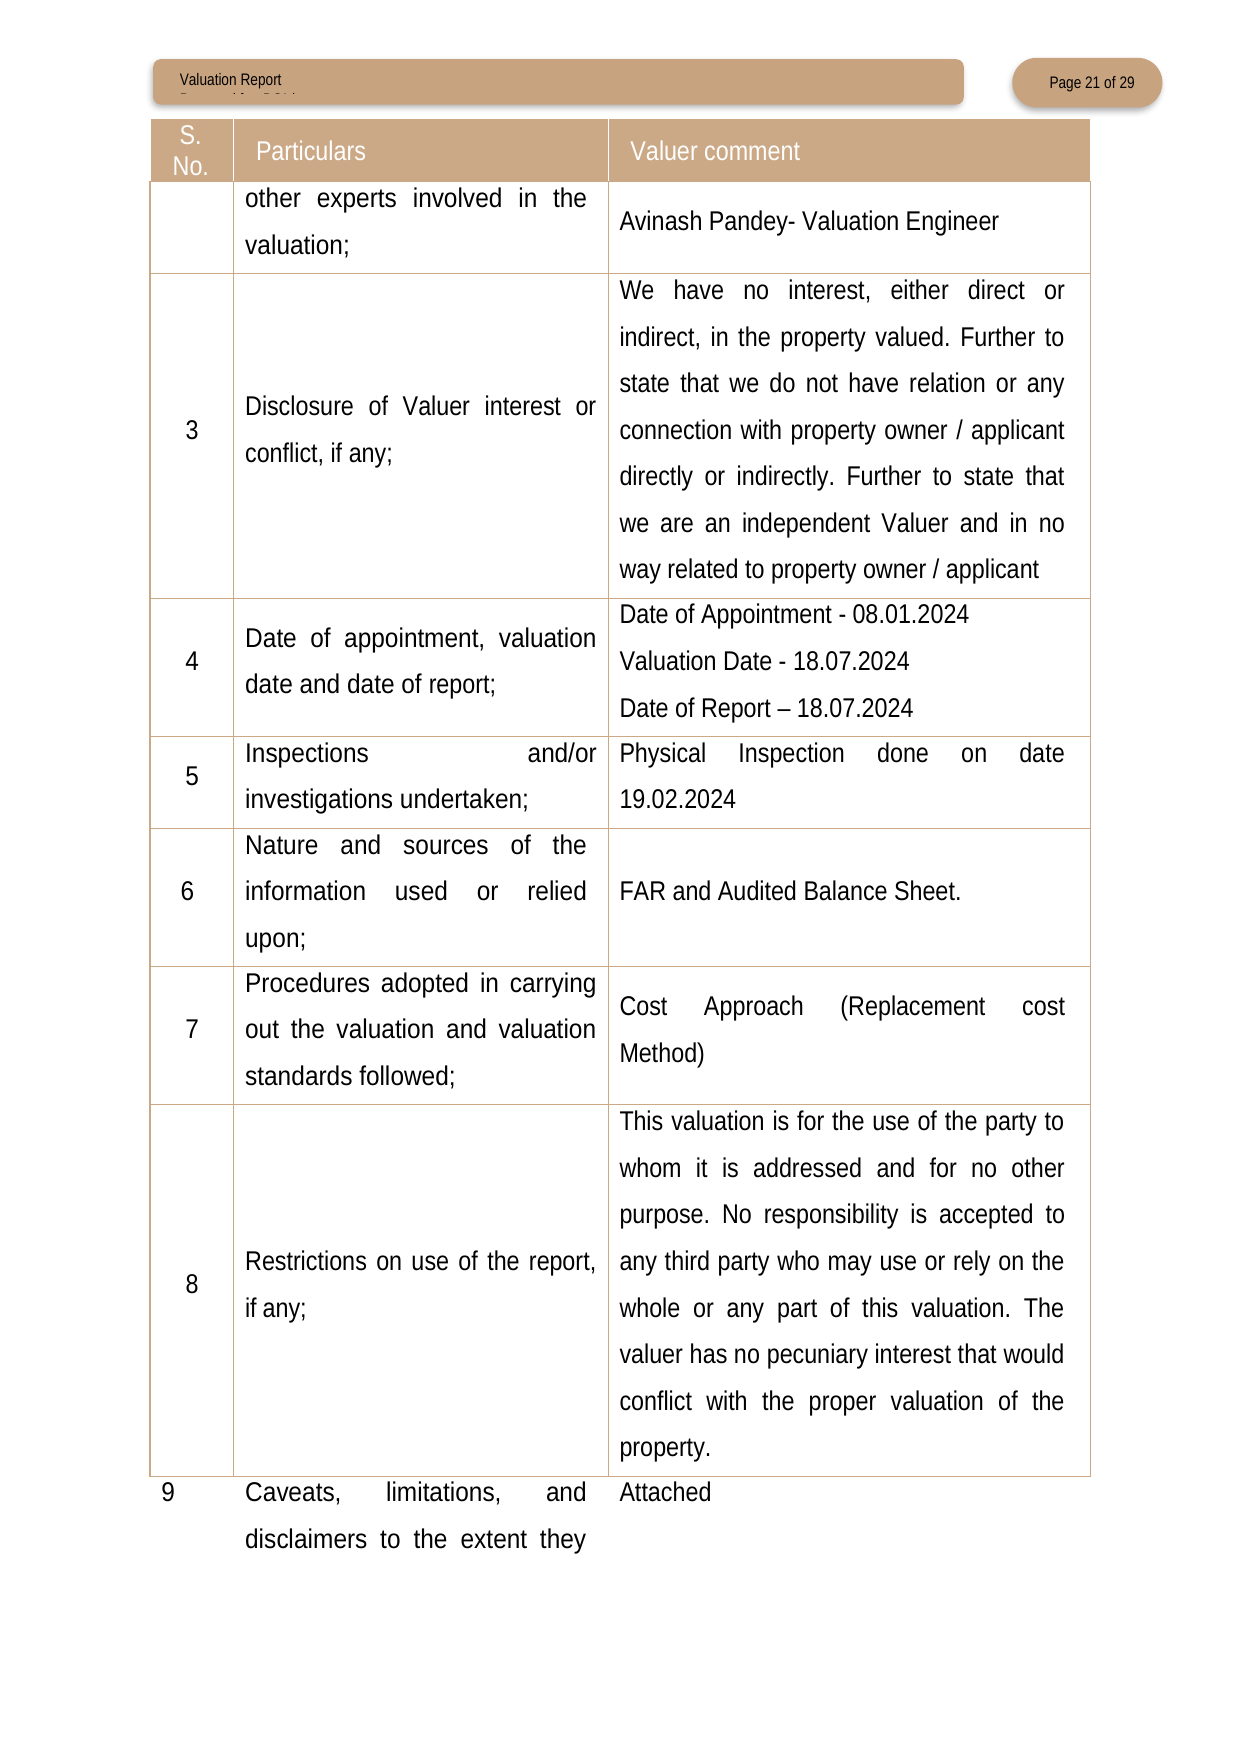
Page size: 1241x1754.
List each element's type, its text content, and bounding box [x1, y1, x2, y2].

table_cell 9 [150, 1477, 234, 1554]
table_cell Cost Approach (Replacement cost Method) [609, 967, 1090, 1104]
table_cell 7 [151, 967, 233, 1104]
table_cell Attached [608, 1477, 1090, 1554]
table_cell Nature and sources of the information used or relied upon; [234, 829, 608, 966]
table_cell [234, 1477, 608, 1554]
table_cell Physical Inspection done on date 19.02.2024 [609, 737, 1090, 828]
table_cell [234, 182, 608, 273]
table_cell FAR and Audited Balance Sheet. [609, 829, 1090, 966]
table_header Particulars [234, 119, 608, 181]
table_cell This valuation is for the use of the party to whom it is addressed and for no other purpose. No responsibility is accepted to any third party who may use or rely on the whole or any part of this valuation. The valuer has no pecuniary interest that would conflict with the proper valuation of the property. [609, 1105, 1090, 1476]
table_cell 8 [151, 1105, 233, 1476]
table_cell Restrictions on use of the report, if any; [234, 1105, 608, 1476]
table_cell 5 [151, 737, 233, 828]
table_cell 2 [151, 182, 233, 273]
table_cell We have no interest, either direct or indirect, in the property valued. Further to state that we do not have relation or any connection with property owner / applicant directly or indirectly. Further to state that we are an independent Valuer and in no way related to property owner / applicant [609, 274, 1090, 598]
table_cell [609, 182, 1090, 273]
table_cell 4 [151, 599, 233, 736]
table_cell Disclosure of Valuer interest or conflict, if any; [234, 274, 608, 598]
table_cell Date of Appointment - 08.01.2024 Valuation Date - 18.07.2024 Date of Report – 18.07.2024 [609, 599, 1090, 736]
table_cell Date of appointment, valuation date and date of report; [234, 599, 608, 736]
table_header S. No. [151, 119, 233, 181]
table_cell 6 [151, 829, 233, 966]
table_header Valuer comment [609, 119, 1090, 181]
table_cell Procedures adopted in carrying out the valuation and valuation standards followed; [234, 967, 608, 1104]
table_cell 3 [151, 274, 233, 598]
table_cell Inspections and/or investigations undertaken; [234, 737, 608, 828]
